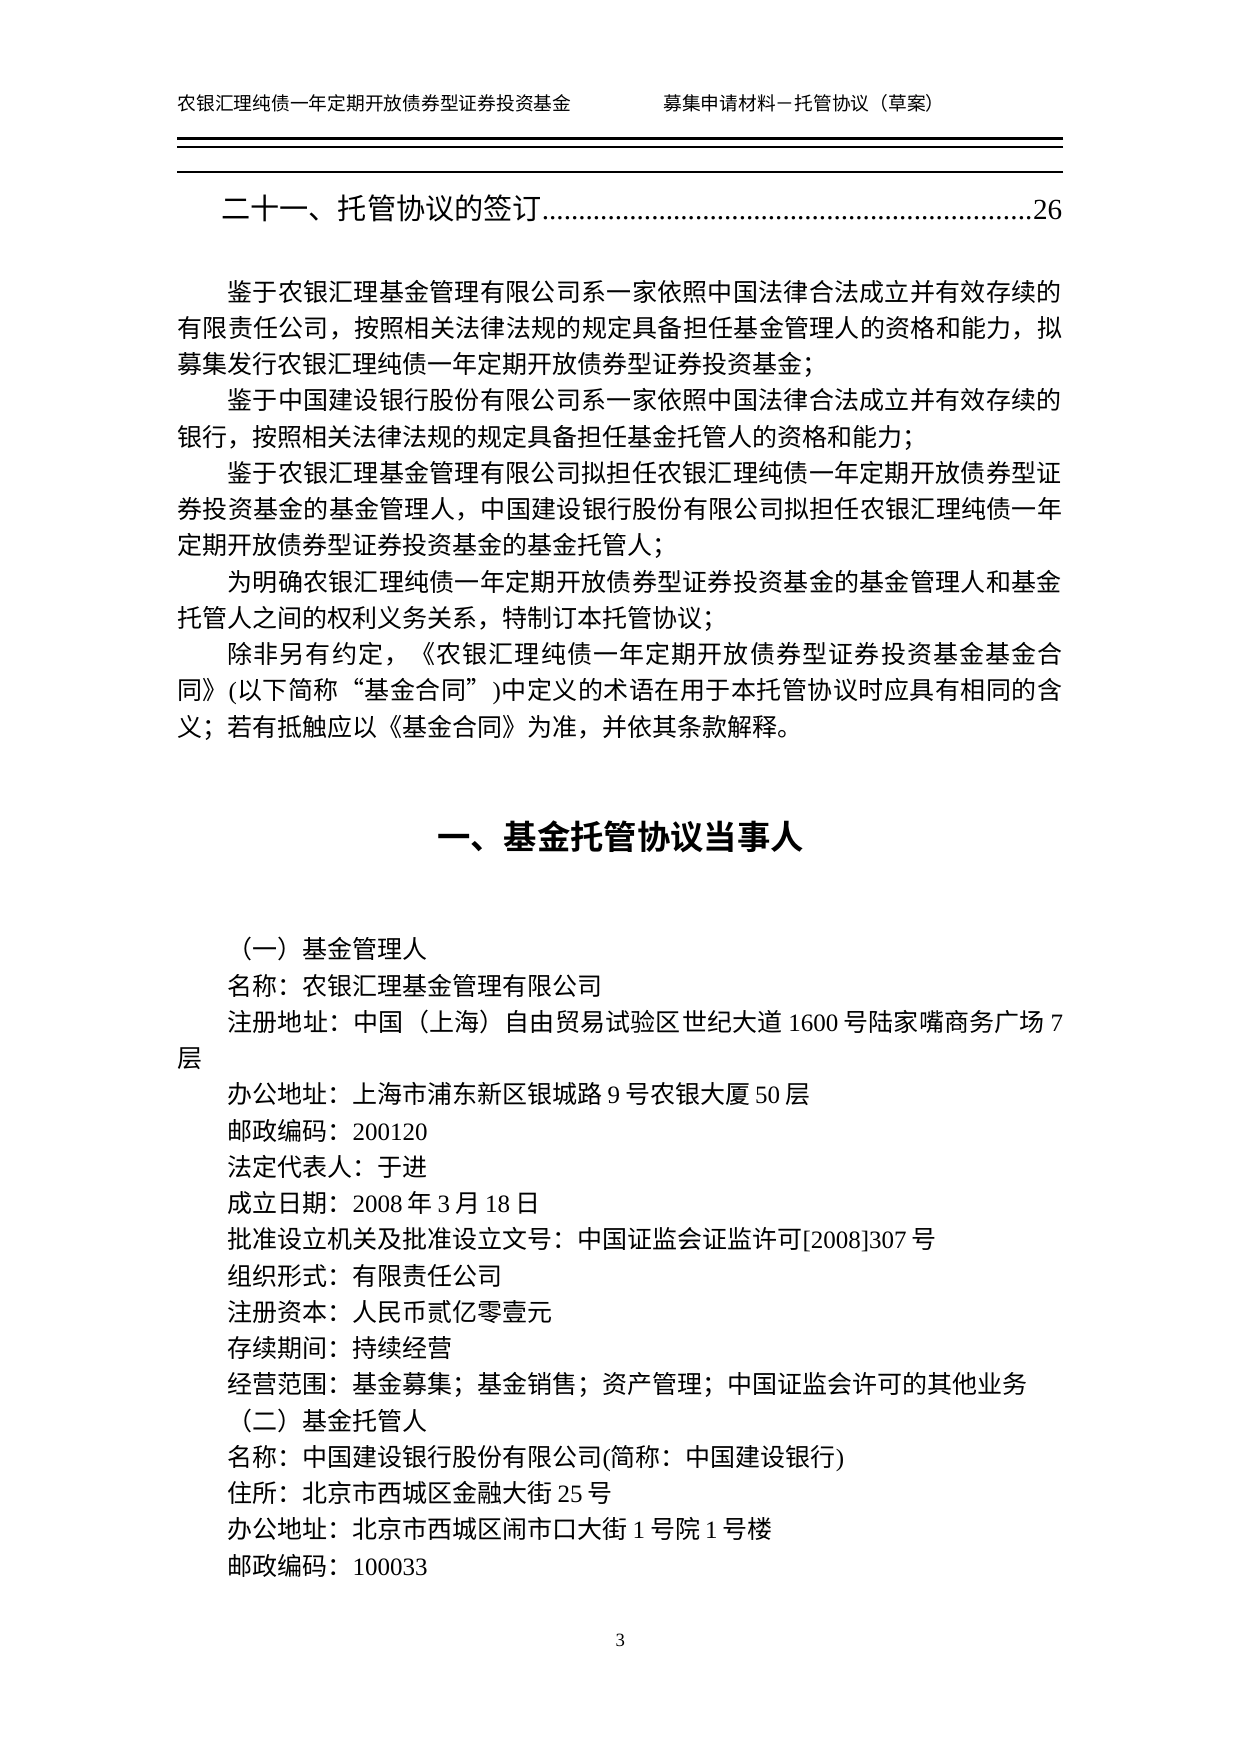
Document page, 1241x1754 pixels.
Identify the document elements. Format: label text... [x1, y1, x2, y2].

text 法定代表人：于进 [177, 1147, 1063, 1184]
text 鉴于中国建设银行股份有限公司系一家依照中国法律合法成立并有效存续的银行，按照相关法律法规的规定具备担任基金托管人的资格和能力； [177, 381, 1063, 453]
text 成立日期：2008年3月18日 [177, 1184, 1063, 1220]
text 注册地址：中国（上海）自由贸易试验区世纪大道1600号陆家嘴商务广场7层 [177, 1002, 1063, 1075]
text 为明确农银汇理纯债一年定期开放债券型证券投资基金的基金管理人和基金托管人之间的权利义务关系，特制订本托管协议； [177, 562, 1063, 634]
text 办公地址：上海市浦东新区银城路9号农银大厦50层 [177, 1075, 1063, 1111]
text 鉴于农银汇理基金管理有限公司拟担任农银汇理纯债一年定期开放债券型证券投资基金的基金管理人，中国建设银行股份有限公司拟担任农银汇理纯债一年定期开放债券型证券投资基金的基金托管人； [177, 453, 1063, 562]
text 组织形式：有限责任公司 [177, 1256, 1063, 1292]
text 名称：农银汇理基金管理有限公司 [177, 966, 1063, 1002]
text 住所：北京市西城区金融大街25号 [177, 1474, 1063, 1510]
text 办公地址：北京市西城区闹市口大街1号院1号楼 [177, 1510, 1063, 1546]
text （一）基金管理人 [177, 930, 1063, 966]
text 名称：中国建设银行股份有限公司(简称：中国建设银行) [177, 1437, 1063, 1474]
text 存续期间：持续经营 [177, 1329, 1063, 1365]
text 邮政编码：100033 [177, 1546, 1063, 1582]
text 批准设立机关及批准设立文号：中国证监会证监许可[2008]307号 [177, 1220, 1063, 1256]
text （二）基金托管人 [177, 1401, 1063, 1437]
text 除非另有约定，《农银汇理纯债一年定期开放债券型证券投资基金基金合同》(以下简称“基金合同”)中定义的术语在用于本托管协议时应具有相同的含义；若有抵触应以《基金合同》为准，并依其条款解释。 [177, 634, 1063, 743]
text 鉴于农银汇理基金管理有限公司系一家依照中国法律合法成立并有效存续的有限责任公司，按照相关法律法规的规定具备担任基金管理人的资格和能力，拟募集发行农银汇理纯债一年定期开放债券型证券投资基金； [177, 272, 1063, 381]
subtitle 一、基金托管协议当事人 [177, 803, 1063, 868]
text 邮政编码：200120 [177, 1111, 1063, 1147]
text 注册资本：人民币贰亿零壹元 [177, 1292, 1063, 1329]
text 经营范围：基金募集；基金销售；资产管理；中国证监会许可的其他业务 [177, 1365, 1063, 1401]
text 二十一、托管协议的签订 26 [221, 174, 1063, 239]
